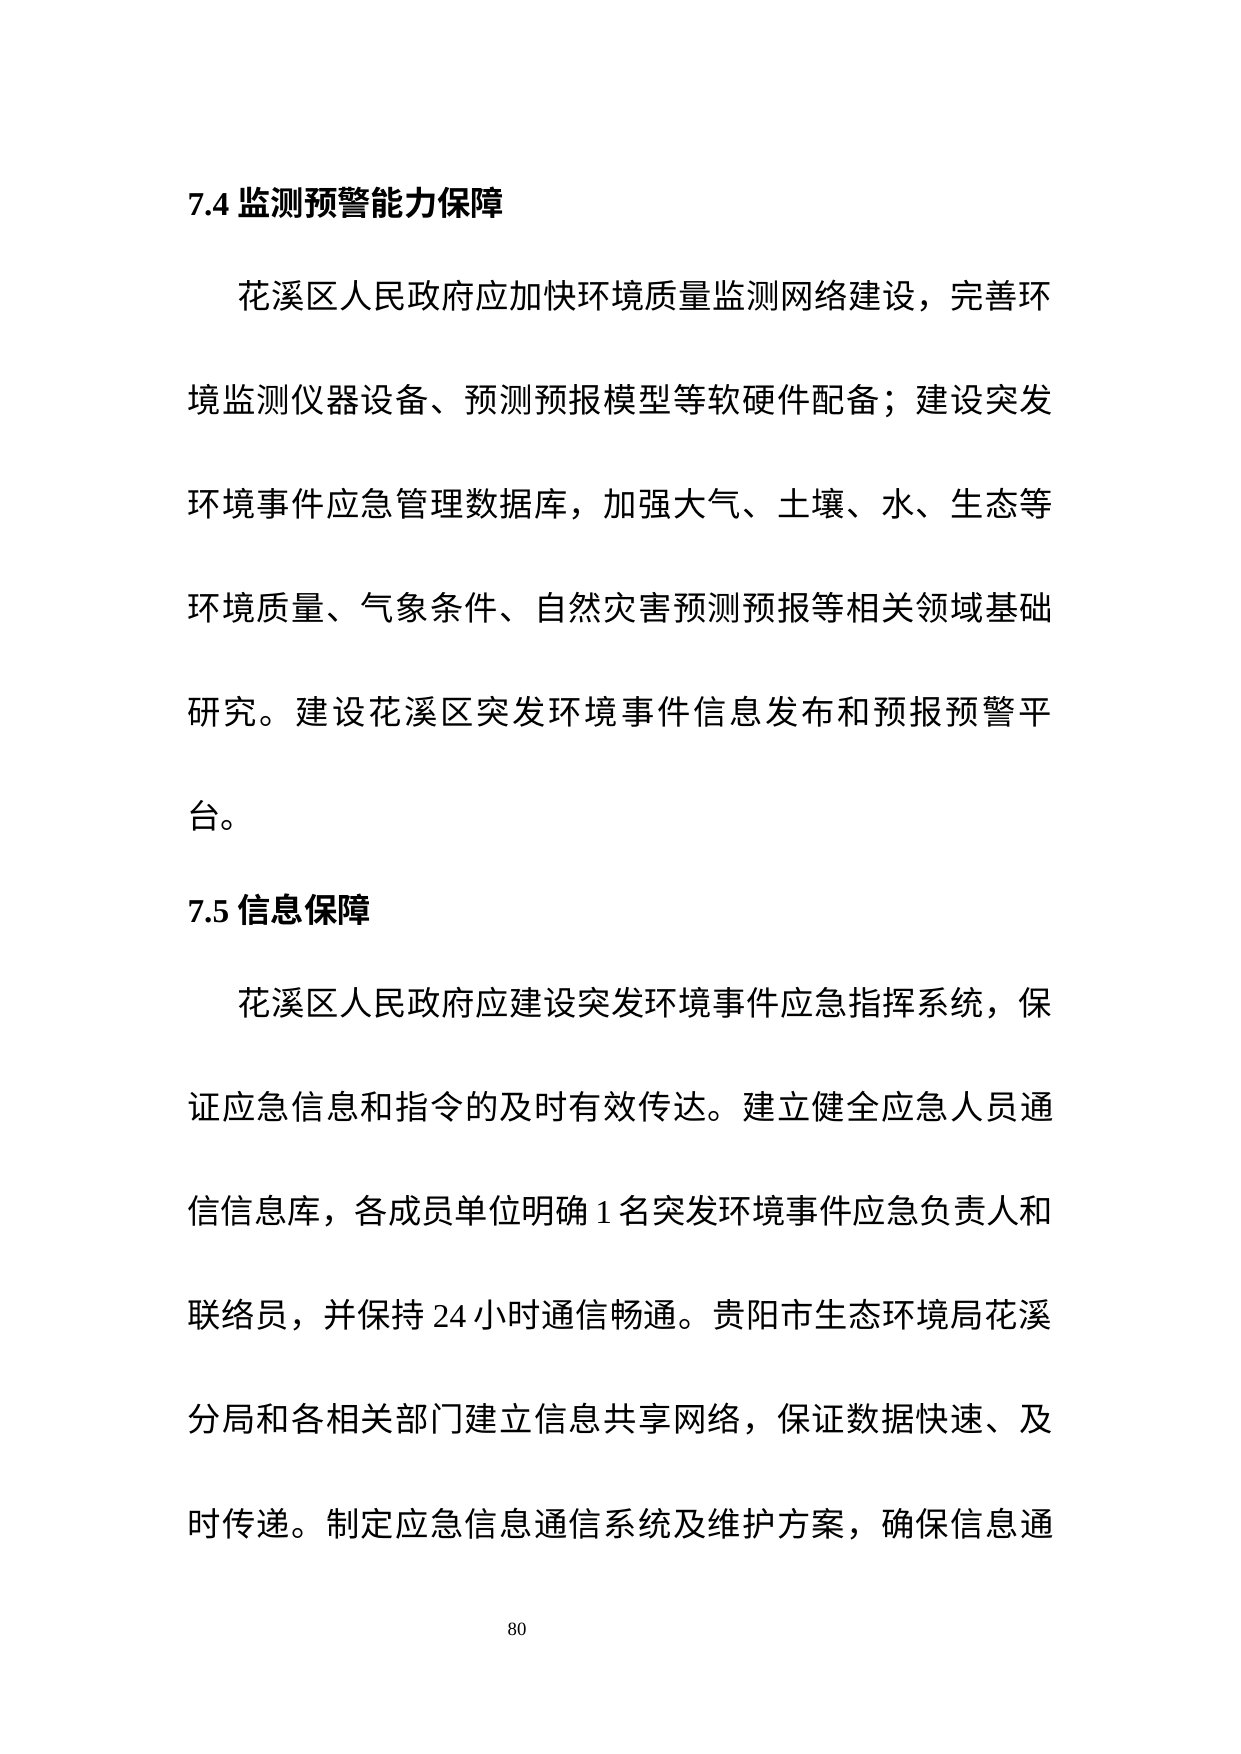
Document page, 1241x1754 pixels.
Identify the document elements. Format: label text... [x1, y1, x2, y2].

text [187, 966, 1053, 1556]
subtitle 7.4 监测预警能力保障 [187, 166, 1053, 235]
subtitle 7.5 信息保障 [187, 873, 1053, 942]
text 花溪区人民政府应加快环境质量监测网络建设，完善环境监测仪器设备、预测预报模型等软硬件配备；建设突发环境事件应急管理数据库，加强大气、土壤、水、生态等环境质量、气象条件、自然灾害预测预报等相关领域基础研究。建设花溪区突发环境事件信息发布和预报预警平台。 [187, 259, 1053, 849]
